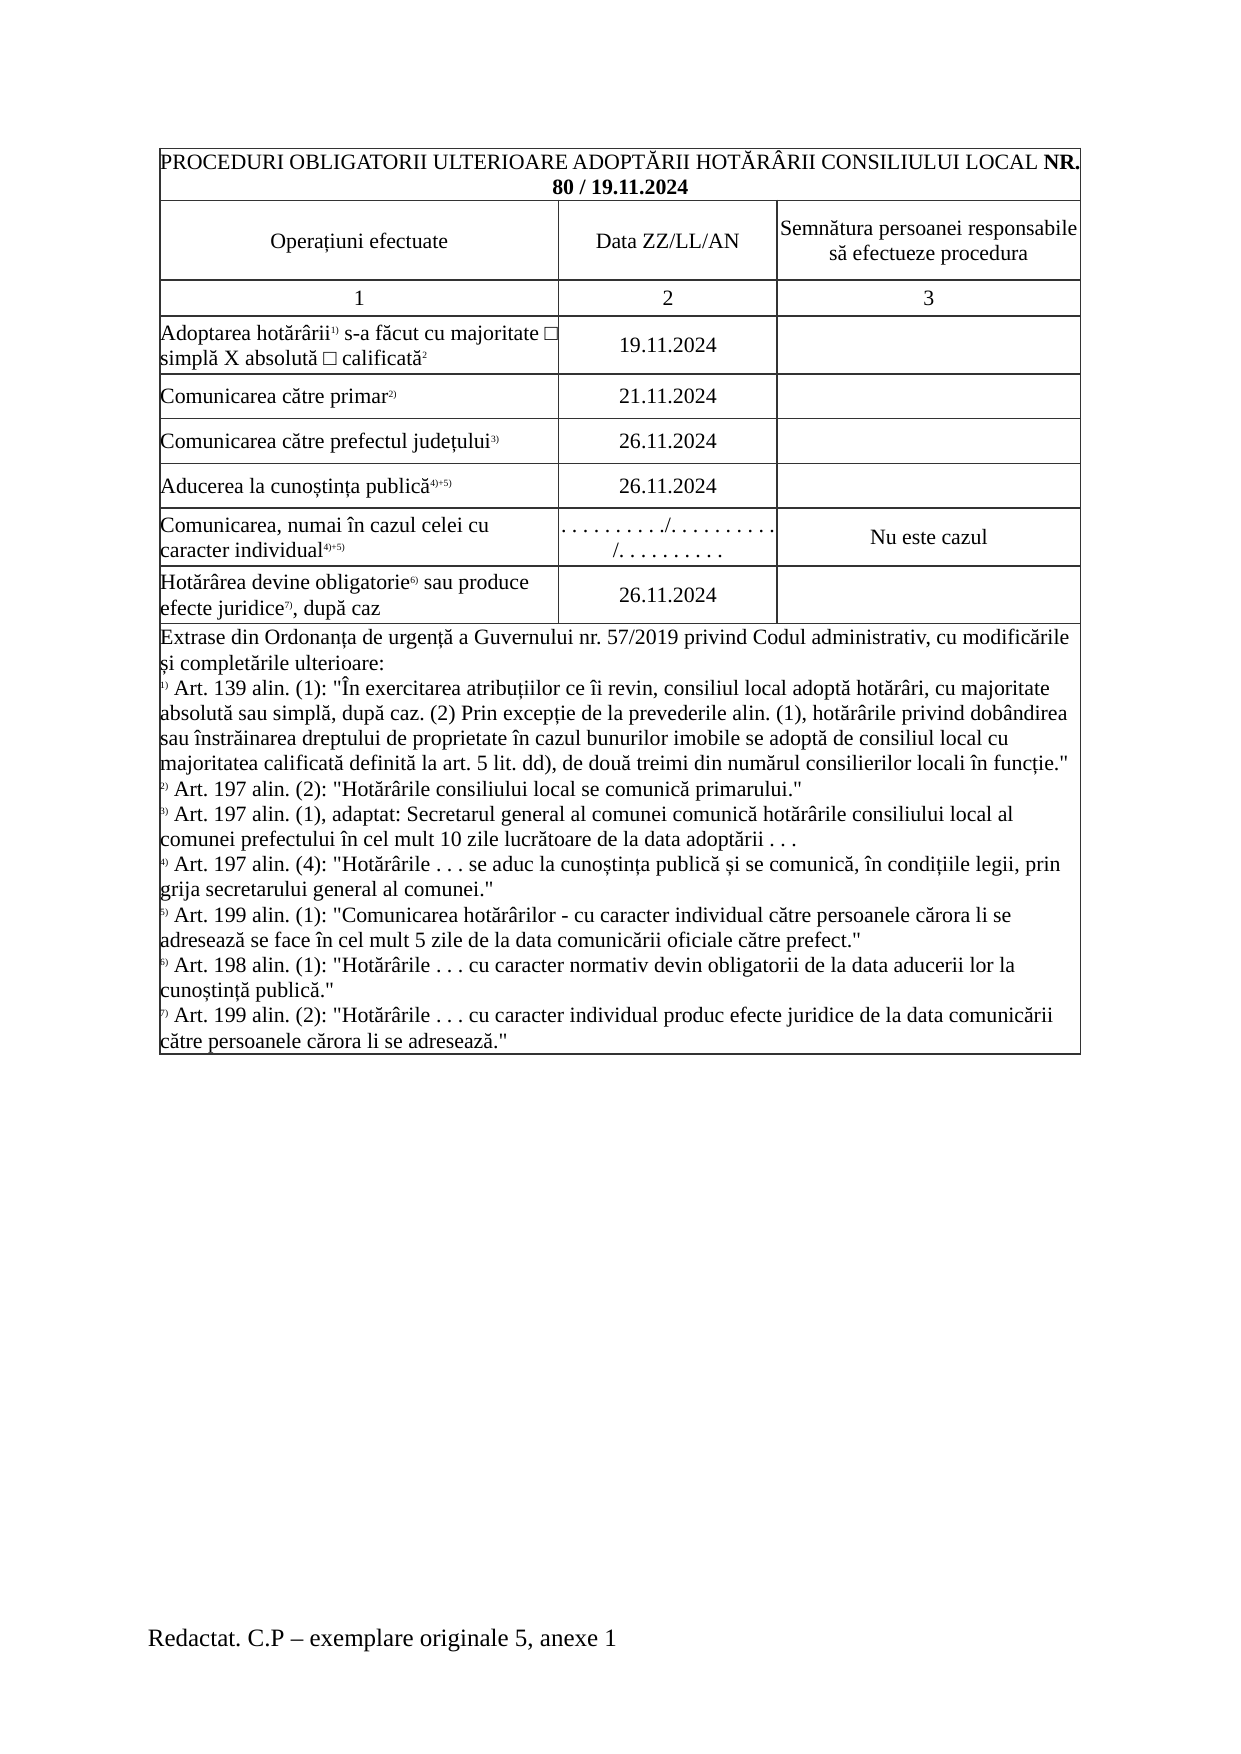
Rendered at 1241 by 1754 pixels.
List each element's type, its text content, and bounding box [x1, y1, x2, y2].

table_header PROCEDURI OBLIGATORII ULTERIOARE ADOPTĂRII HOTĂRÂRII CONSILIULUI LOCAL NR. 80 / 19.11.2024 [161, 149, 1080, 199]
table_cell Semnătura persoanei responsabile să efectueze procedura [778, 201, 1080, 279]
table_cell . . . . . . . . . ./. . . . . . . . . ./. . . . . . . . . . [559, 509, 776, 565]
table_cell Comunicarea către primar2) [161, 375, 558, 418]
table_cell Aducerea la cunoștința publică4)+5) [161, 464, 558, 507]
table_cell [778, 419, 1080, 462]
table_cell [778, 375, 1080, 418]
table_cell Comunicarea, numai în cazul celei cu caracter individual4)+5) [161, 509, 558, 565]
table_cell Data ZZ/LL/AN [559, 201, 776, 279]
table_cell Comunicarea către prefectul județului3) [161, 419, 558, 462]
table_cell 2 [559, 281, 776, 315]
table_cell 26.11.2024 [559, 464, 776, 507]
table_cell 1 [161, 281, 558, 315]
table_cell 21.11.2024 [559, 375, 776, 418]
table_cell Nu este cazul [778, 509, 1080, 565]
table_cell Hotărârea devine obligatorie6) sau produce efecte juridice7), după caz [161, 567, 558, 623]
table_cell Operațiuni efectuate [161, 201, 558, 279]
table_cell 19.11.2024 [559, 317, 776, 373]
table_cell 26.11.2024 [559, 567, 776, 623]
table_cell [778, 464, 1080, 507]
table_cell [778, 317, 1080, 373]
table_cell 3 [778, 281, 1080, 315]
table_cell 26.11.2024 [559, 419, 776, 462]
table_cell [778, 567, 1080, 623]
table_cell Adoptarea hotărârii1) s-a făcut cu majoritate □ simplă X absolută □ calificată2 [161, 317, 558, 373]
table_cell Extrase din Ordonanța de urgență a Guvernului nr. 57/2019 privind Codul administrativ, cu modificările și completările ulterioare: 1) Art. 139 alin. (1): "În exercitarea atribuțiilor ce îi revin, consiliul local adoptă hotărâri, cu majoritate absolută sau simplă, după caz. (2) Prin excepție de la prevederile alin. (1), hotărârile privind dobândirea sau înstrăinarea dreptului de proprietate în cazul bunurilor imobile se adoptă de consiliul local cu majoritatea calificată definită la art. 5 lit. dd), de două treimi din numărul consilierilor locali în funcție." 2) Art. 197 alin. (2): "Hotărârile consiliului local se comunică primarului." 3) Art. 197 alin. (1), adaptat: Secretarul general al comunei comunică hotărârile consiliului local al comunei prefectului în cel mult 10 zile lucrătoare de la data adoptării . . . 4) Art. 197 alin. (4): "Hotărârile . . . se aduc la cunoștința publică și se comunică, în condițiile legii, prin grija secretarului general al comunei." 5) Art. 199 alin. (1): "Comunicarea hotărârilor - cu caracter individual către persoanele cărora li se adresează se face în cel mult 5 zile de la data comunicării oficiale către prefect." 6) Art. 198 alin. (1): "Hotărârile . . . cu caracter normativ devin obligatorii de la data aducerii lor la cunoștință publică." 7) Art. 199 alin. (2): "Hotărârile . . . cu caracter individual produc efecte juridice de la data comunicării către persoanele cărora li se adresează." [161, 624, 1080, 1053]
